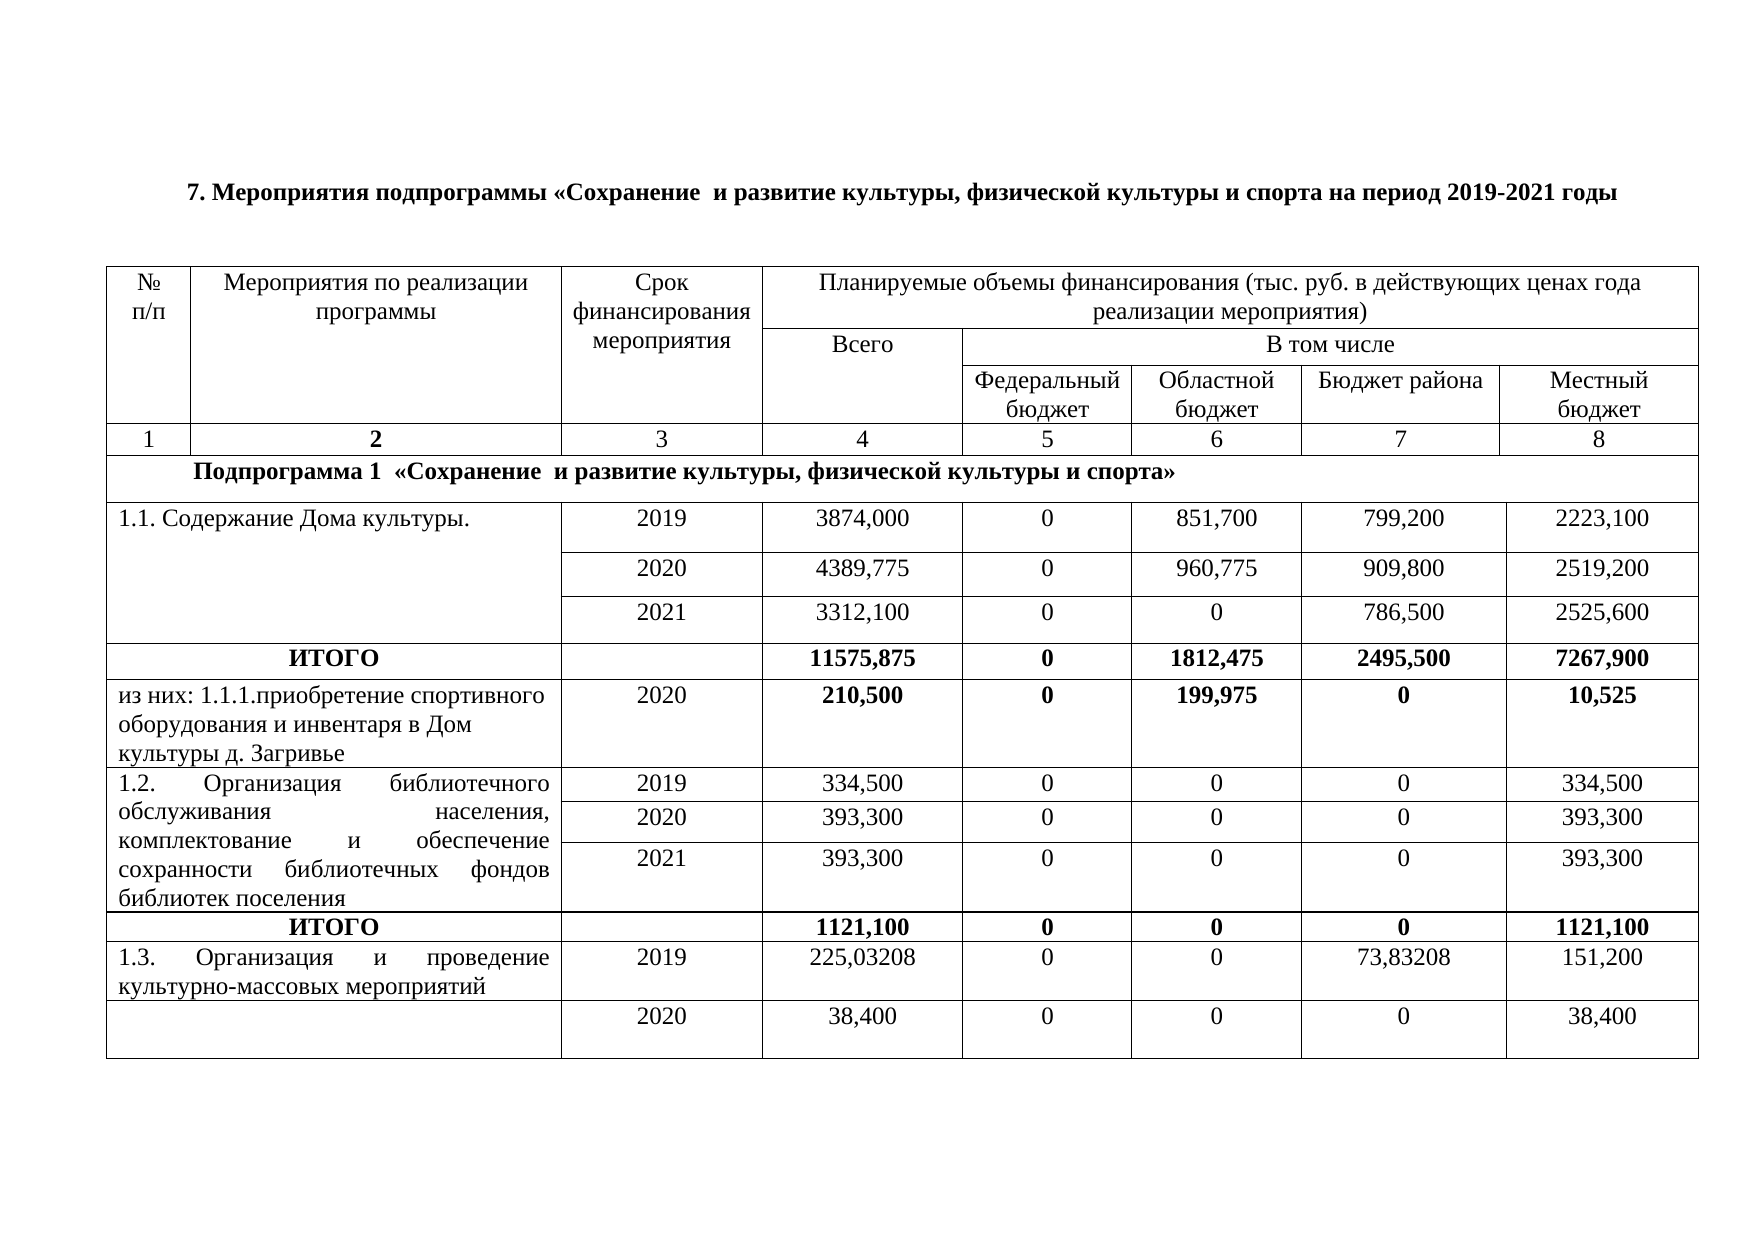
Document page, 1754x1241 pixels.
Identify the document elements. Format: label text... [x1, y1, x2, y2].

table_cell 851,700 [1132, 503, 1301, 552]
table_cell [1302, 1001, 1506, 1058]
table_cell № п/п [107, 267, 190, 423]
table_cell 4 [763, 424, 962, 455]
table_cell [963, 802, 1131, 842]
table_header 7. Мероприятия подпрограммы «Сохранение и развитие культуры, физической культуры и спорта на период 2019-2021 годы [107, 177, 1698, 266]
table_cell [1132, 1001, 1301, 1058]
table_cell 2223,100 [1507, 503, 1698, 552]
table_cell Федеральный бюджет [963, 366, 1131, 423]
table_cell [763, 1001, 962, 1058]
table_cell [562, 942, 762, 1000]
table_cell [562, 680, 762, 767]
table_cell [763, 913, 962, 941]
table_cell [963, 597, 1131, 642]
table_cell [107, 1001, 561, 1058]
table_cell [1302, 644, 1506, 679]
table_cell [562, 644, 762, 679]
table_cell 7 [1302, 424, 1499, 455]
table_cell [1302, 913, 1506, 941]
table_cell 3874,000 [763, 503, 962, 552]
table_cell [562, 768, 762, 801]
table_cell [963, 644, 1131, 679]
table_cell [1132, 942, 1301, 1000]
table_cell 1.1. Содержание Дома культуры. [107, 503, 561, 642]
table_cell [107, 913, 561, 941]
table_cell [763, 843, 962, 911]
table_cell Бюджет района [1302, 366, 1499, 423]
table_cell Местный бюджет [1500, 366, 1698, 423]
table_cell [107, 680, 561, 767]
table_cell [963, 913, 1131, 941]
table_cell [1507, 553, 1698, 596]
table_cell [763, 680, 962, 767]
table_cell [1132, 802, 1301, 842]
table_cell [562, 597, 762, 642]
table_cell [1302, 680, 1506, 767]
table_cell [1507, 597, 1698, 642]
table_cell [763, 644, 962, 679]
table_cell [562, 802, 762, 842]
table_cell Мероприятия по реализации программы [191, 267, 561, 423]
table_cell Всего [763, 329, 962, 423]
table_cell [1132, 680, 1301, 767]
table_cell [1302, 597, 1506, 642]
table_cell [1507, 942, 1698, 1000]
table_cell В том числе [963, 329, 1698, 364]
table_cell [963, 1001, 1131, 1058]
table_cell Срок финансирования мероприятия [562, 267, 762, 423]
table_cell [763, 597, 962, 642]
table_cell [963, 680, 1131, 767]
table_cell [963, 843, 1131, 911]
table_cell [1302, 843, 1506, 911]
table_cell 909,800 [1302, 553, 1506, 596]
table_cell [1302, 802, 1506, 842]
table_cell Подпрограмма 1 «Сохранение и развитие культуры, физической культуры и спорта» [107, 456, 1698, 502]
table_cell 8 [1500, 424, 1698, 455]
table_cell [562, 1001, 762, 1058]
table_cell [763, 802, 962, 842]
table_cell 0 [963, 553, 1131, 596]
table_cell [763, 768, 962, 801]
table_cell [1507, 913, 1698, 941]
table_cell 6 [1132, 424, 1301, 455]
table_cell 2020 [562, 553, 762, 596]
table_cell 2019 [562, 503, 762, 552]
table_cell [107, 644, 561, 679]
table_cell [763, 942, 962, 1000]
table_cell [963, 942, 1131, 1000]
table_cell 0 [963, 503, 1131, 552]
table_cell 1 [107, 424, 190, 455]
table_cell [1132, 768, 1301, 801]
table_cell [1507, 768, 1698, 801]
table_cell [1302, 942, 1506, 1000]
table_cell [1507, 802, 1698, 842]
table_cell 3 [562, 424, 762, 455]
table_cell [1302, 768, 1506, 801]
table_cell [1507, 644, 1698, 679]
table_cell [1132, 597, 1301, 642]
table_cell 5 [963, 424, 1131, 455]
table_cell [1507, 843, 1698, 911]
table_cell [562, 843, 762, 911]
table_cell 960,775 [1132, 553, 1301, 596]
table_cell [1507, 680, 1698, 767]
table_cell Планируемые объемы финансирования (тыс. руб. в действующих ценах года реализации мероприятия) [763, 267, 1698, 328]
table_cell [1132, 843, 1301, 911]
table_cell 2 [191, 424, 561, 455]
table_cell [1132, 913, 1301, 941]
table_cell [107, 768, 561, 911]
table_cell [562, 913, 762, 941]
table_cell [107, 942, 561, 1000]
table_cell Областной бюджет [1132, 366, 1301, 423]
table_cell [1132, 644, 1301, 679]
table_cell 4389,775 [763, 553, 962, 596]
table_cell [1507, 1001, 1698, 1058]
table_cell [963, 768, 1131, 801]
table_cell 799,200 [1302, 503, 1506, 552]
